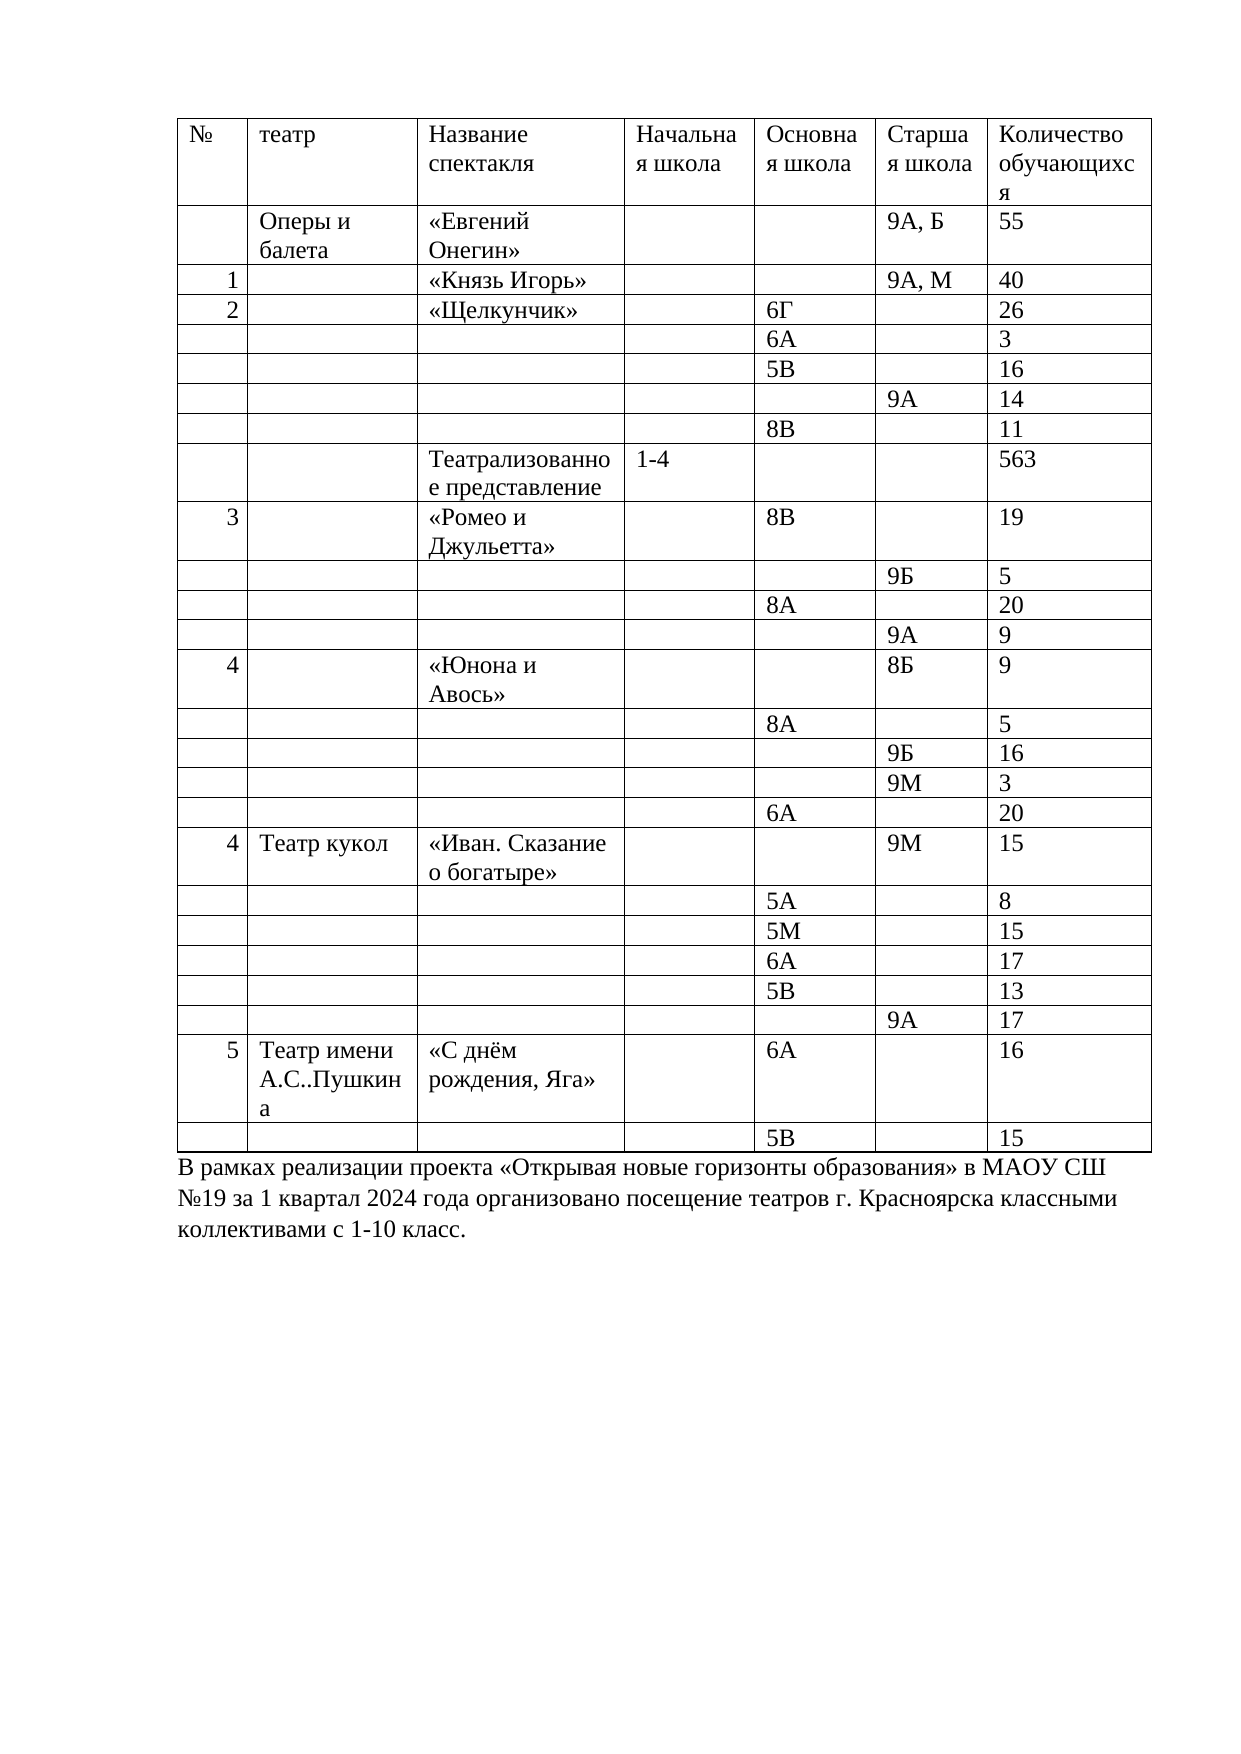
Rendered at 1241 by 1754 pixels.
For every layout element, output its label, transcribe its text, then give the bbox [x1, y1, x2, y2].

table_cell 16 [988, 739, 1151, 767]
table_cell [625, 502, 754, 560]
table_cell [248, 295, 417, 323]
table_cell [625, 620, 754, 649]
table_cell [418, 620, 624, 649]
table_cell [178, 946, 247, 975]
table_cell [625, 206, 754, 264]
table_cell [418, 354, 624, 383]
table_cell [755, 768, 875, 797]
table_cell [418, 325, 624, 353]
table_cell [248, 709, 417, 737]
table_cell [178, 976, 247, 1004]
table_cell 5В [755, 1123, 875, 1151]
table_cell [418, 946, 624, 975]
table_cell [876, 916, 987, 945]
table_cell [625, 1035, 754, 1122]
table_cell [625, 414, 754, 443]
table_cell [876, 798, 987, 827]
table_cell 9А [876, 1006, 987, 1034]
table_cell 6А [755, 325, 875, 353]
table_cell [248, 591, 417, 619]
table_cell 5 [988, 561, 1151, 589]
table_cell 9А [876, 620, 987, 649]
table_cell [248, 502, 417, 560]
table_cell 5 [988, 709, 1151, 737]
table_cell 5М [755, 916, 875, 945]
table_cell [178, 886, 247, 915]
table_cell 19 [988, 502, 1151, 560]
table_cell [418, 886, 624, 915]
table_cell 8В [755, 414, 875, 443]
table_cell [248, 739, 417, 767]
table_header Начальная школа [625, 119, 754, 205]
table_header № [178, 119, 247, 205]
table_cell [755, 384, 875, 413]
table_cell 9М [876, 828, 987, 885]
table_cell [876, 976, 987, 1004]
table_cell [625, 325, 754, 353]
table_cell Театр имени А.С..Пушкина [248, 1035, 417, 1122]
table_cell [248, 561, 417, 589]
table_cell 8 [988, 886, 1151, 915]
table_cell [625, 650, 754, 708]
table_cell 3 [178, 502, 247, 560]
table_cell [178, 325, 247, 353]
table_cell 9 [988, 620, 1151, 649]
table_cell 9А, Б [876, 206, 987, 264]
table_cell 6А [755, 1035, 875, 1122]
table_cell Театрализованное представление [418, 444, 624, 501]
table_cell [178, 620, 247, 649]
table_cell 26 [988, 295, 1151, 323]
table_cell 8А [755, 591, 875, 619]
table_cell [178, 916, 247, 945]
table_cell [625, 916, 754, 945]
table_cell 6А [755, 946, 875, 975]
table_cell [248, 384, 417, 413]
table_cell [876, 1123, 987, 1151]
table_cell [755, 444, 875, 501]
table_cell [418, 739, 624, 767]
table_header Основная школа [755, 119, 875, 205]
table_cell [178, 798, 247, 827]
table_cell [625, 739, 754, 767]
table_cell 15 [988, 916, 1151, 945]
table_cell [755, 739, 875, 767]
table_cell Театр кукол [248, 828, 417, 885]
table_cell [625, 709, 754, 737]
table_cell 15 [988, 828, 1151, 885]
table_cell 20 [988, 591, 1151, 619]
table_cell Оперы и балета [248, 206, 417, 264]
table_cell [178, 414, 247, 443]
table_cell 9М [876, 768, 987, 797]
table_cell [418, 976, 624, 1004]
table_cell 1 [178, 265, 247, 294]
table_cell [178, 384, 247, 413]
table_cell [625, 1123, 754, 1151]
table_cell [625, 295, 754, 323]
table_cell [755, 561, 875, 589]
table_cell [418, 414, 624, 443]
text В рамках реализации проекта «Открывая новые горизонты образования» в МАОУ СШ №19 за 1 квартал 2024 года организовано посещение театров г. Красноярска классными коллективами с 1-10 класс. [177, 1153, 1152, 1243]
table_cell 13 [988, 976, 1151, 1004]
table_cell [625, 1006, 754, 1034]
table_header театр [248, 119, 417, 205]
table_cell 5А [755, 886, 875, 915]
table_cell 17 [988, 1006, 1151, 1034]
table_cell [625, 976, 754, 1004]
table_cell [418, 798, 624, 827]
table_cell 55 [988, 206, 1151, 264]
table_cell [418, 709, 624, 737]
table_cell 563 [988, 444, 1151, 501]
table_cell 9Б [876, 739, 987, 767]
table_cell [418, 1123, 624, 1151]
table_cell 2 [178, 295, 247, 323]
table_cell [876, 502, 987, 560]
table_cell 4 [178, 650, 247, 708]
table_cell 5В [755, 354, 875, 383]
table_cell [178, 354, 247, 383]
table_cell [418, 384, 624, 413]
table_cell [418, 1006, 624, 1034]
table_cell «С днём рождения, Яга» [418, 1035, 624, 1122]
table_cell [178, 206, 247, 264]
table_cell 40 [988, 265, 1151, 294]
table_cell [625, 354, 754, 383]
table_cell [625, 561, 754, 589]
table_cell [248, 1006, 417, 1034]
table_header Количество обучающихся [988, 119, 1151, 205]
table_cell [248, 325, 417, 353]
table_cell [248, 768, 417, 797]
table_cell «Князь Игорь» [418, 265, 624, 294]
table_cell [248, 798, 417, 827]
table_cell [625, 384, 754, 413]
table_header Старшая школа [876, 119, 987, 205]
table_cell 3 [988, 768, 1151, 797]
table_cell [178, 709, 247, 737]
table_cell «Евгений Онегин» [418, 206, 624, 264]
table_cell 9А [876, 384, 987, 413]
table_cell 8Б [876, 650, 987, 708]
table_cell [755, 265, 875, 294]
table_cell [248, 414, 417, 443]
table_cell «Щелкунчик» [418, 295, 624, 323]
table_cell [876, 1035, 987, 1122]
table_cell [178, 1006, 247, 1034]
table_cell [625, 265, 754, 294]
table_cell [178, 561, 247, 589]
table_cell [755, 620, 875, 649]
table_cell 9А, М [876, 265, 987, 294]
table_cell «Ромео и Джульетта» [418, 502, 624, 560]
table_cell [876, 354, 987, 383]
table_cell [248, 976, 417, 1004]
table_cell [178, 444, 247, 501]
table_cell [178, 739, 247, 767]
table_cell 9Б [876, 561, 987, 589]
table_cell 17 [988, 946, 1151, 975]
table_cell [625, 886, 754, 915]
table_cell [876, 295, 987, 323]
table_cell [625, 946, 754, 975]
table_cell 8А [755, 709, 875, 737]
table_cell [625, 828, 754, 885]
table_cell [178, 591, 247, 619]
table_cell 6Г [755, 295, 875, 323]
table_cell [418, 561, 624, 589]
table_cell [876, 325, 987, 353]
table_cell «Юнона и Авось» [418, 650, 624, 708]
table_cell 15 [988, 1123, 1151, 1151]
table_cell [876, 444, 987, 501]
table_cell [248, 650, 417, 708]
table_cell [755, 650, 875, 708]
table_cell [755, 828, 875, 885]
table_cell [876, 414, 987, 443]
table_cell 3 [988, 325, 1151, 353]
table_header Название спектакля [418, 119, 624, 205]
table_cell [755, 206, 875, 264]
table_cell [248, 354, 417, 383]
table_cell 11 [988, 414, 1151, 443]
table_cell 14 [988, 384, 1151, 413]
table_cell 1-4 [625, 444, 754, 501]
table_cell [178, 768, 247, 797]
table_cell [876, 591, 987, 619]
table_cell [625, 768, 754, 797]
table_cell [876, 946, 987, 975]
table_cell 9 [988, 650, 1151, 708]
table_cell [248, 444, 417, 501]
table_cell [248, 946, 417, 975]
table_cell [248, 620, 417, 649]
table_cell 5 [178, 1035, 247, 1122]
table_cell 5В [755, 976, 875, 1004]
table_cell [876, 709, 987, 737]
table_cell 16 [988, 1035, 1151, 1122]
table_cell 6А [755, 798, 875, 827]
table_cell [418, 916, 624, 945]
table_cell [248, 1123, 417, 1151]
table_cell [625, 798, 754, 827]
table_cell [755, 1006, 875, 1034]
table_cell [418, 768, 624, 797]
table_cell [625, 591, 754, 619]
table_cell 16 [988, 354, 1151, 383]
table_cell [418, 591, 624, 619]
table_cell [178, 1123, 247, 1151]
table_cell [248, 916, 417, 945]
table_cell [248, 265, 417, 294]
table_cell «Иван. Сказание о богатыре» [418, 828, 624, 885]
table_cell 20 [988, 798, 1151, 827]
table_cell 8В [755, 502, 875, 560]
table_cell 4 [178, 828, 247, 885]
table_cell [876, 886, 987, 915]
table_cell [248, 886, 417, 915]
